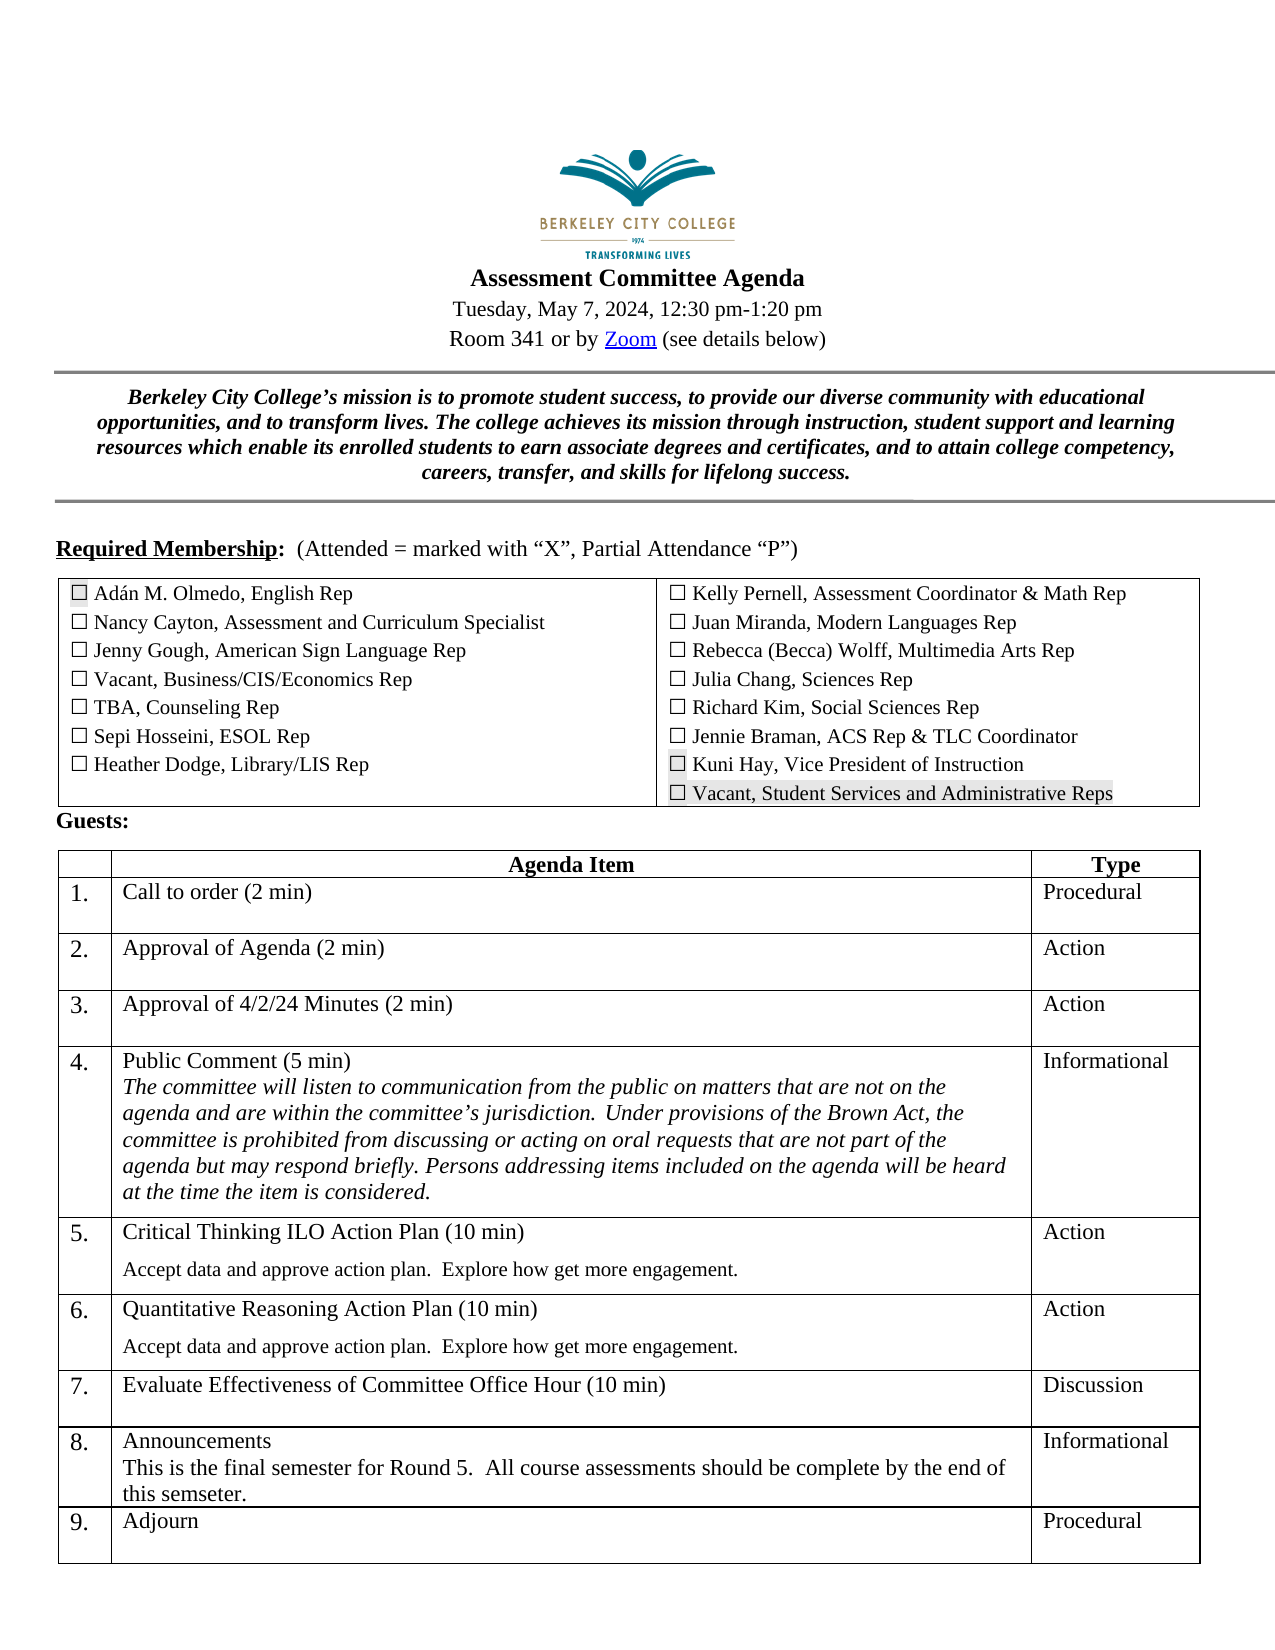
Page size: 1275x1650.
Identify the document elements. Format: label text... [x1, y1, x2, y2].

table_cell [59, 1047, 111, 1217]
table_cell Action [1032, 1295, 1199, 1370]
table_cell Quantitative Reasoning Action Plan (10 min) Accept data and approve action plan. Explore how get more engagement. [112, 1295, 1031, 1370]
table_cell Critical Thinking ILO Action Plan (10 min) Accept data and approve action plan. Explore how get more engagement. [112, 1218, 1031, 1294]
table_header Agenda Item [112, 851, 1031, 877]
picture [540, 150, 735, 259]
table_cell Procedural [1032, 1508, 1199, 1563]
text Required Membership: (Attended = marked with “X”, Partial Attendance “P”) [56, 535, 1200, 561]
table_header Adán M. Olmedo, English Rep Nancy Cayton, Assessment and Curriculum Specialist Jenny Gough, American Sign Language Rep Vacant, Business/CIS/Economics Rep TBA, Counseling Rep Sepi Hosseini, ESOL Rep Heather Dodge, Library/LIS Rep [59, 579, 656, 806]
table_cell Action [1032, 1218, 1199, 1294]
table_cell [59, 991, 111, 1046]
table_header [59, 851, 111, 877]
table_cell Approval of Agenda (2 min) [112, 934, 1031, 989]
table_cell Evaluate Effectiveness of Committee Office Hour (10 min) [112, 1371, 1031, 1426]
table_header Type [1032, 851, 1199, 877]
table_cell Approval of 4/2/24 Minutes (2 min) [112, 991, 1031, 1046]
table_cell Announcements This is the final semester for Round 5. All course assessments should be complete by the end of this semseter. [112, 1428, 1031, 1506]
table_cell [59, 1295, 111, 1370]
table_cell Informational [1032, 1047, 1199, 1217]
table_cell [59, 1508, 111, 1563]
table_cell Adjourn [112, 1508, 1031, 1563]
table_cell Action [1032, 991, 1199, 1046]
table_cell Informational [1032, 1428, 1199, 1506]
text Berkeley City College’s mission is to promote student success, to provide our diverse community with educational opportunities, and to transform lives. The college achieves its mission through instruction, student support and learning resources which enable its enrolled students to earn associate degrees and certificates, and to attain college competency, careers, transfer, and skills for lifelong success. [75, 384, 1200, 484]
table_cell [59, 1371, 111, 1426]
table_cell [59, 934, 111, 989]
table_cell Discussion [1032, 1371, 1199, 1426]
table_cell [59, 1218, 111, 1294]
table_cell Action [1032, 934, 1199, 989]
table_header Kelly Pernell, Assessment Coordinator & Math Rep Juan Miranda, Modern Languages Rep Rebecca (Becca) Wolff, Multimedia Arts Rep Julia Chang, Sciences Rep Richard Kim, Social Sciences Rep Jennie Braman, ACS Rep & TLC Coordinator Kuni Hay, Vice President of Instruction Vacant, Student Services and Administrative Reps [657, 579, 1199, 806]
text Guests: [56, 807, 1200, 833]
table_cell Call to order (2 min) [112, 878, 1031, 933]
table_cell Public Comment (5 min) The committee will listen to communication from the public on matters that are not on the agenda and are within the committee’s jurisdiction. Under provisions of the Brown Act, the committee is prohibited from discussing or acting on oral requests that are not part of the agenda but may respond briefly. Persons addressing items included on the agenda will be heard at the time the item is considered. [112, 1047, 1031, 1217]
text Assessment Committee Agenda Tuesday, May 7, 2024, 12:30 pm-1:20 pm Room 341 or by Zoom (see details below) [75, 150, 1200, 351]
table_cell Procedural [1032, 878, 1199, 933]
table_cell [59, 878, 111, 933]
table_cell [59, 1428, 111, 1506]
